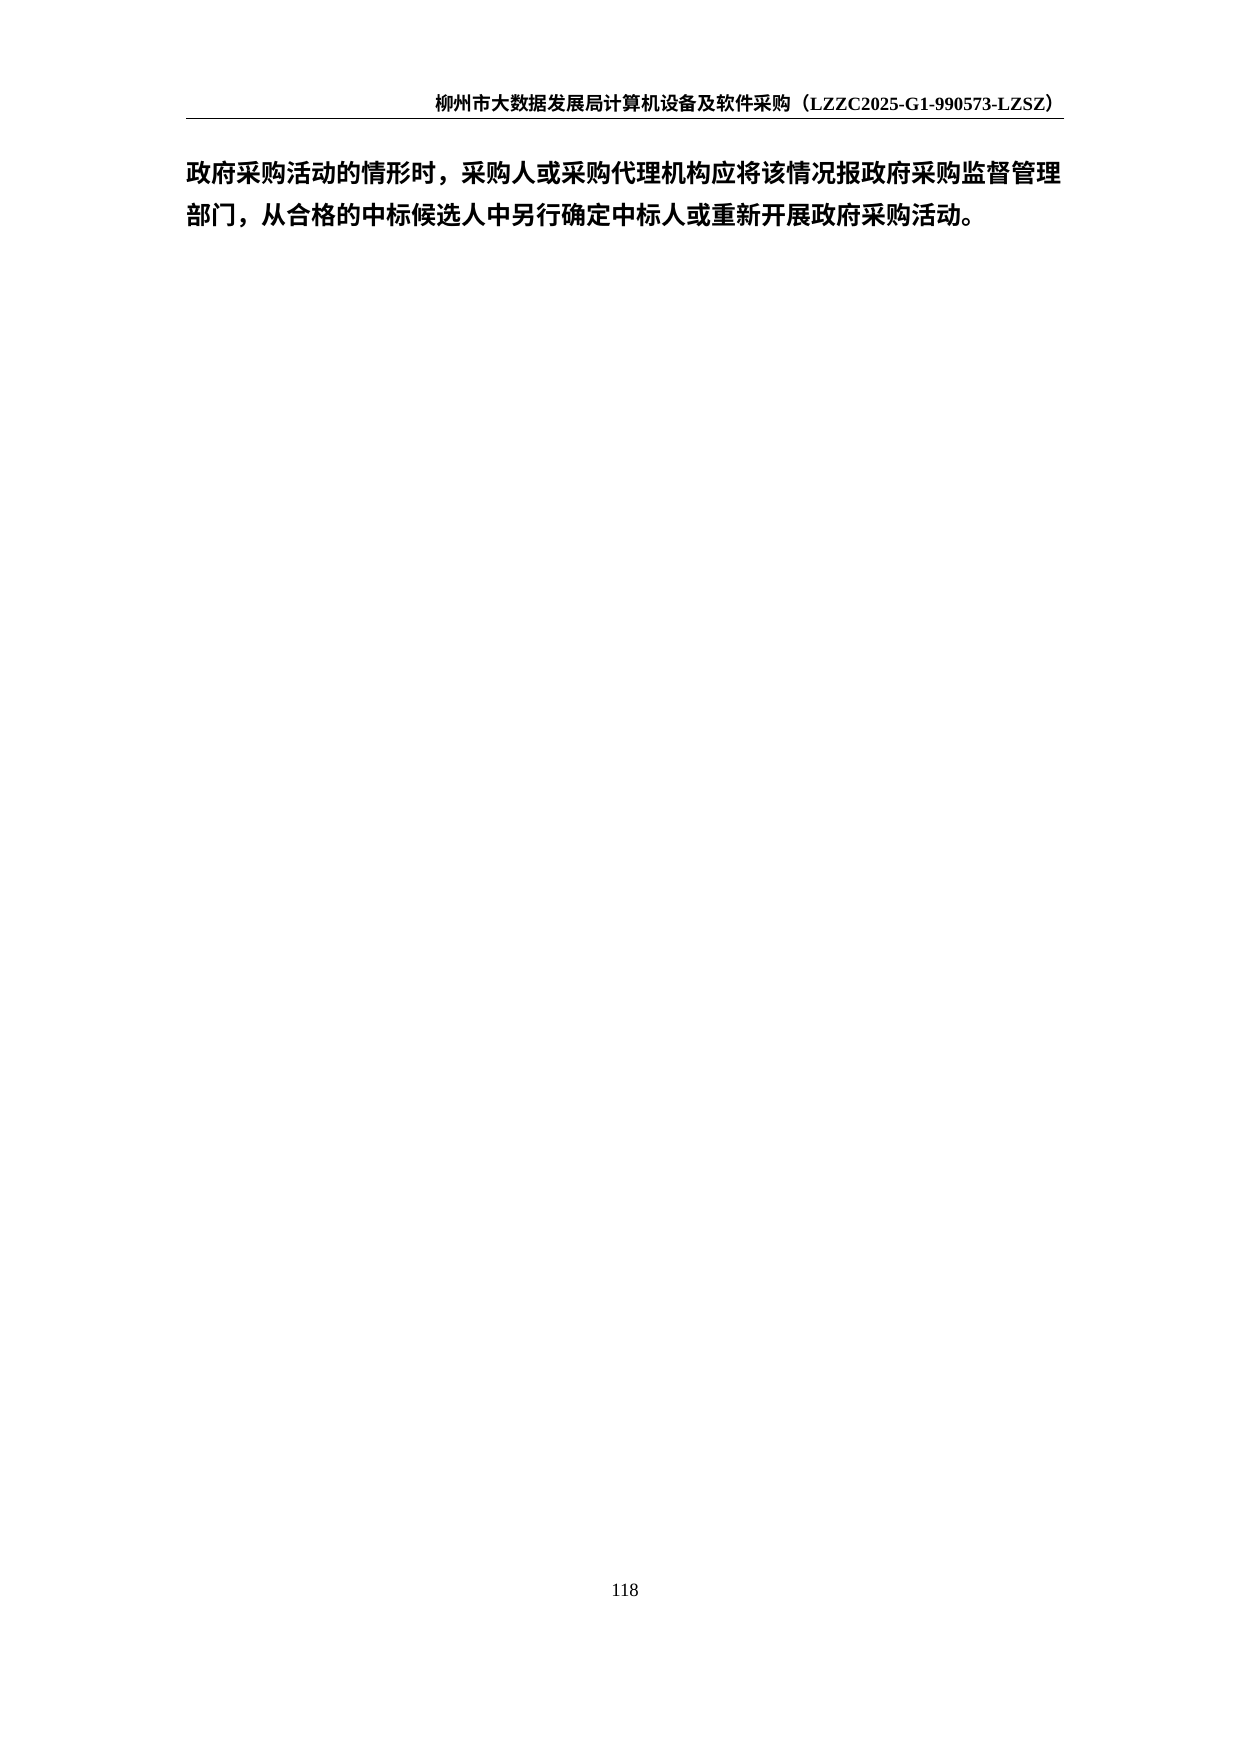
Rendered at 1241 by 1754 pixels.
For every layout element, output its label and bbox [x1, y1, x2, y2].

text [186, 149, 1064, 232]
